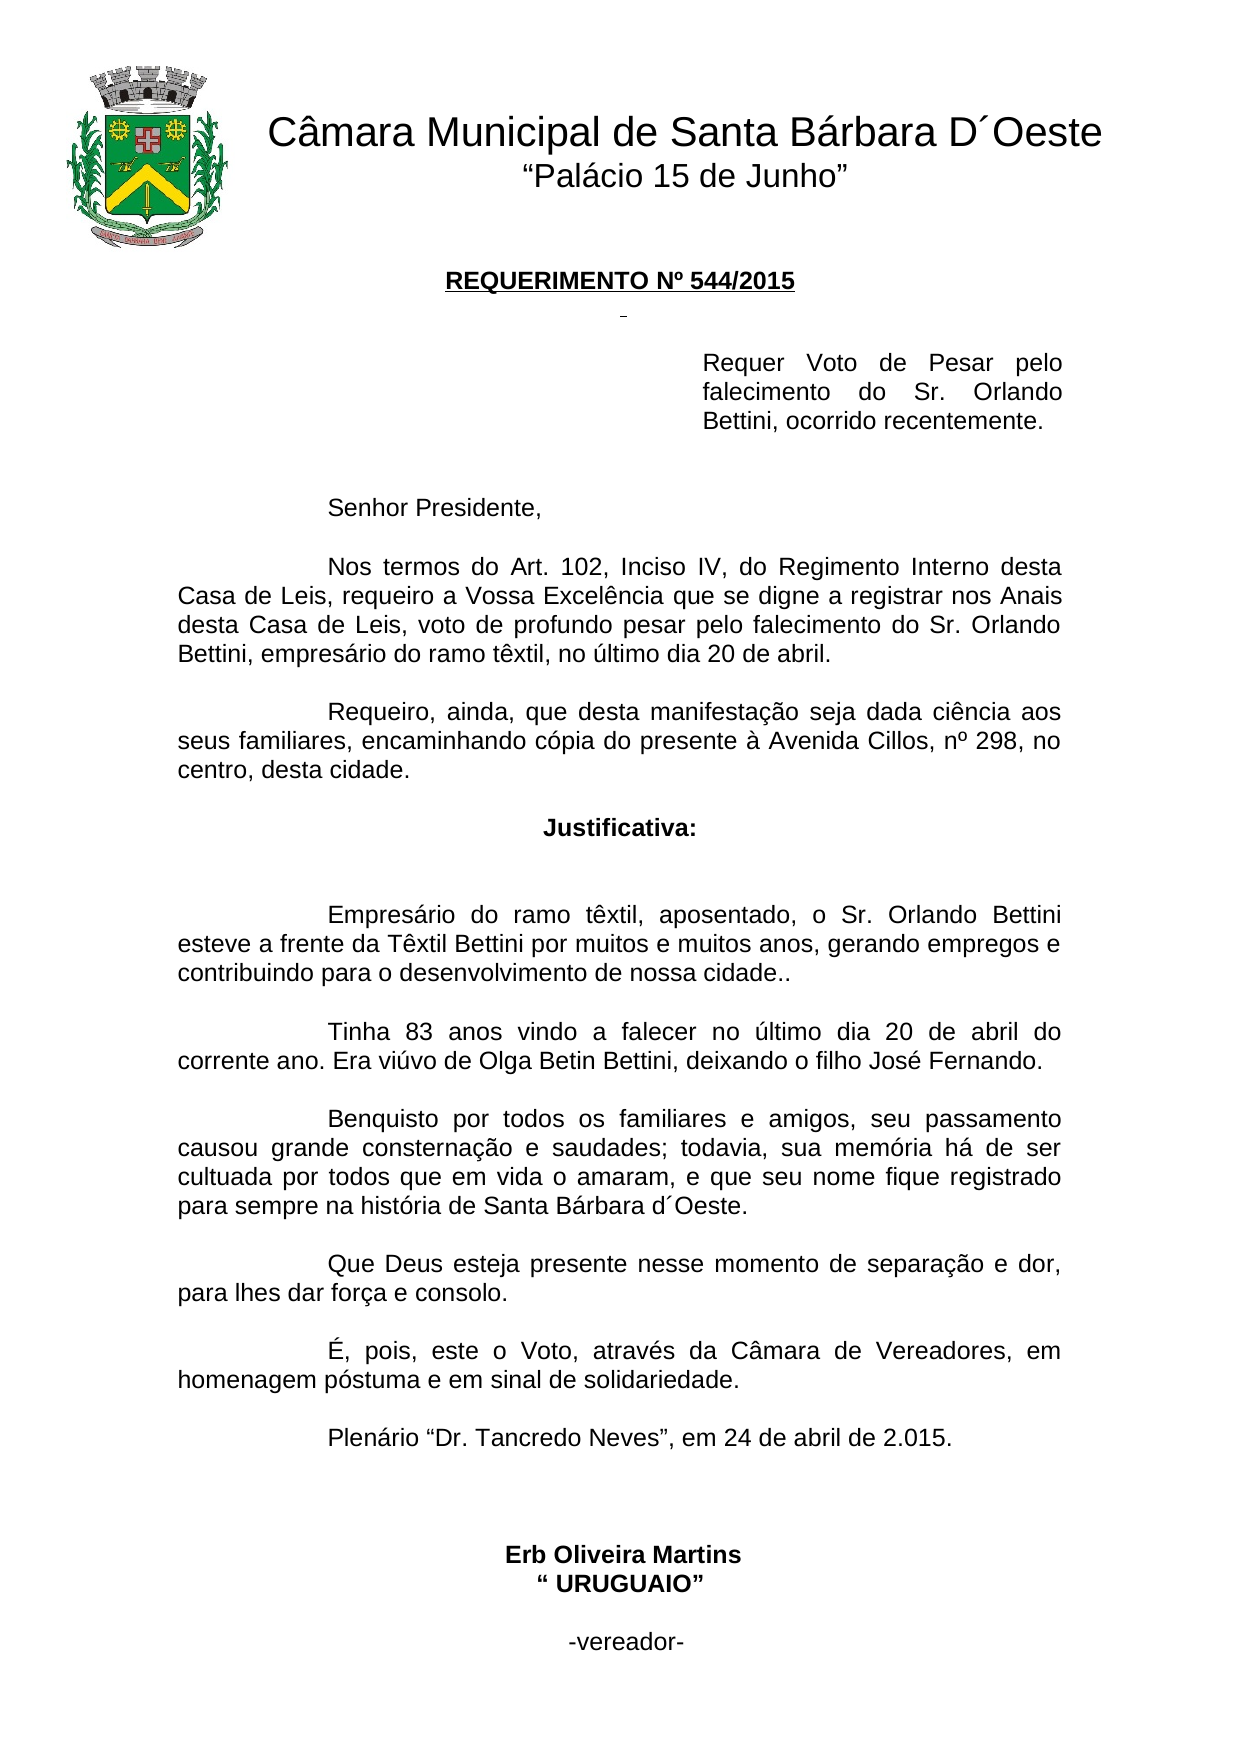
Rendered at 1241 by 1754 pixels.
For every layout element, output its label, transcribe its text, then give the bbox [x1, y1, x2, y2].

text Senhor Presidente, [177, 493, 1063, 522]
text Tinha 83 anos vindo a falecer no último dia 20 de abril do corrente ano. Era viúvo de Olga Betin Bettini, deixando o filho José Fernando. [177, 1016, 1063, 1074]
text Requeiro, ainda, que desta manifestação seja dada ciência aos seus familiares, encaminhando cópia do presente à Avenida Cillos, nº 298, no centro, desta cidade. [177, 697, 1063, 784]
text “ URUGUAIO” [177, 1569, 1063, 1598]
text Erb Oliveira Martins [177, 1539, 1063, 1569]
text Benquisto por todos os familiares e amigos, seu passamento causou grande consternação e saudades; todavia, sua memória há de ser cultuada por todos que em vida o amaram, e que seu nome fique registrado para sempre na história de Santa Bárbara d´Oeste. [177, 1104, 1063, 1220]
text Que Deus esteja presente nesse momento de separação e dor, para lhes dar força e consolo. [177, 1249, 1063, 1307]
text Nos termos do Art. 102, Inciso IV, do Regimento Interno desta Casa de Leis, requeiro a Vossa Excelência que se digne a registrar nos Anais desta Casa de Leis, voto de profundo pesar pelo falecimento do Sr. Orlando Bettini, empresário do ramo têxtil, no último dia 20 de abril. [177, 551, 1063, 668]
text Empresário do ramo têxtil, aposentado, o Sr. Orlando Bettini esteve a frente da Têxtil Bettini por muitos e muitos anos, gerando empregos e contribuindo para o desenvolvimento de nossa cidade.. [177, 900, 1063, 987]
text Plenário “Dr. Tancredo Neves”, em 24 de abril de 2.015. [177, 1423, 1063, 1452]
text -vereador- [177, 1627, 1063, 1656]
picture [66, 66, 235, 255]
title REQUERIMENTO Nº 544/2015 [177, 266, 1063, 295]
text É, pois, este o Voto, através da Câmara de Vereadores, em homenagem póstuma e em sinal de solidariedade. [177, 1336, 1063, 1394]
text Justificativa: [177, 813, 1063, 842]
text Requer Voto de Pesar pelo falecimento do Sr. Orlando Bettini, ocorrido recentemente. [702, 348, 1063, 435]
